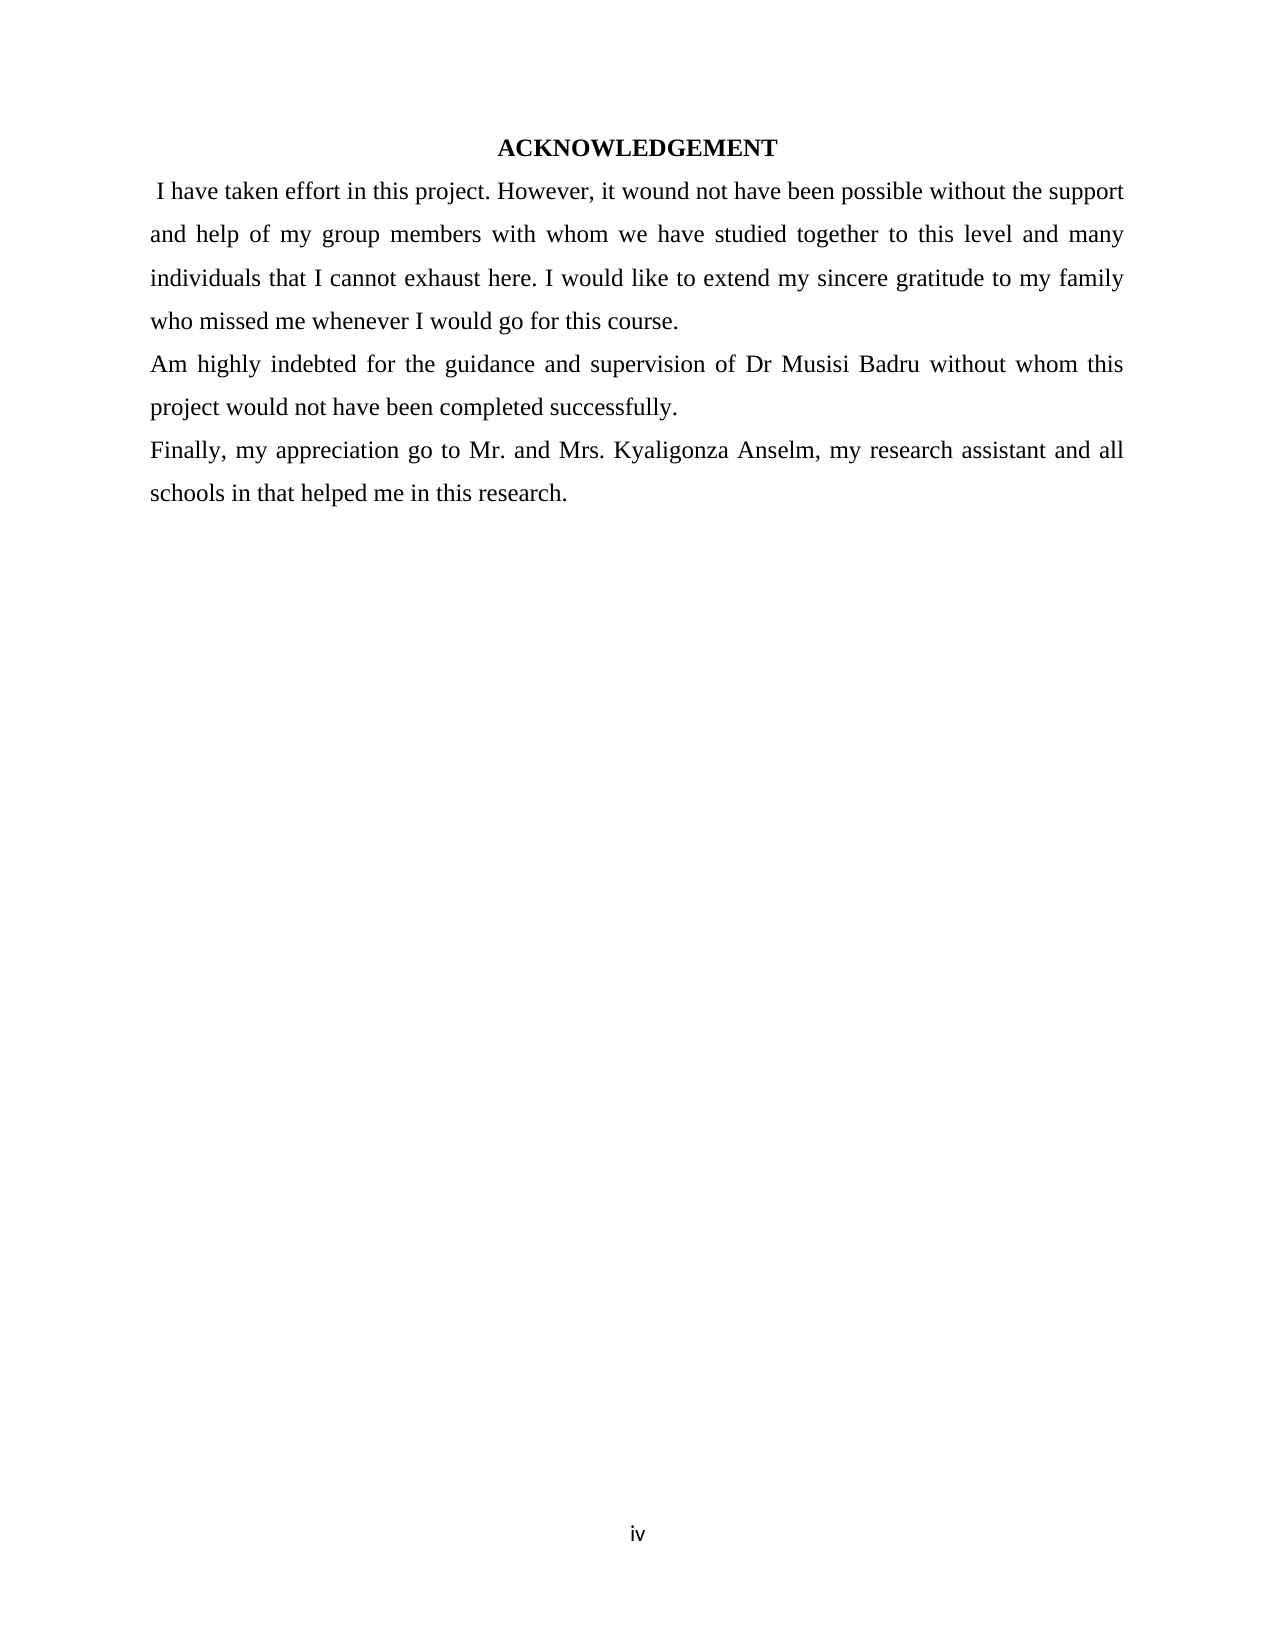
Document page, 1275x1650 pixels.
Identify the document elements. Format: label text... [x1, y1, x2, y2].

subtitle ACKNOWLEDGEMENT [150, 133, 1125, 162]
list I have taken effort in this project. However, it wound not have been possible without the support and help of my group members with whom we have studied together to this level and many individuals that I cannot exhaust here. I would like to extend my sincere gratitude to my family who missed me whenever I would go for this course. [150, 176, 1125, 334]
list Finally, my appreciation go to Mr. and Mrs. Kyaligonza Anselm, my research assistant and all schools in that helped me in this research. [150, 435, 1125, 507]
list Am highly indebted for the guidance and supervision of Dr Musisi Badru without whom this project would not have been completed successfully. [150, 349, 1125, 421]
